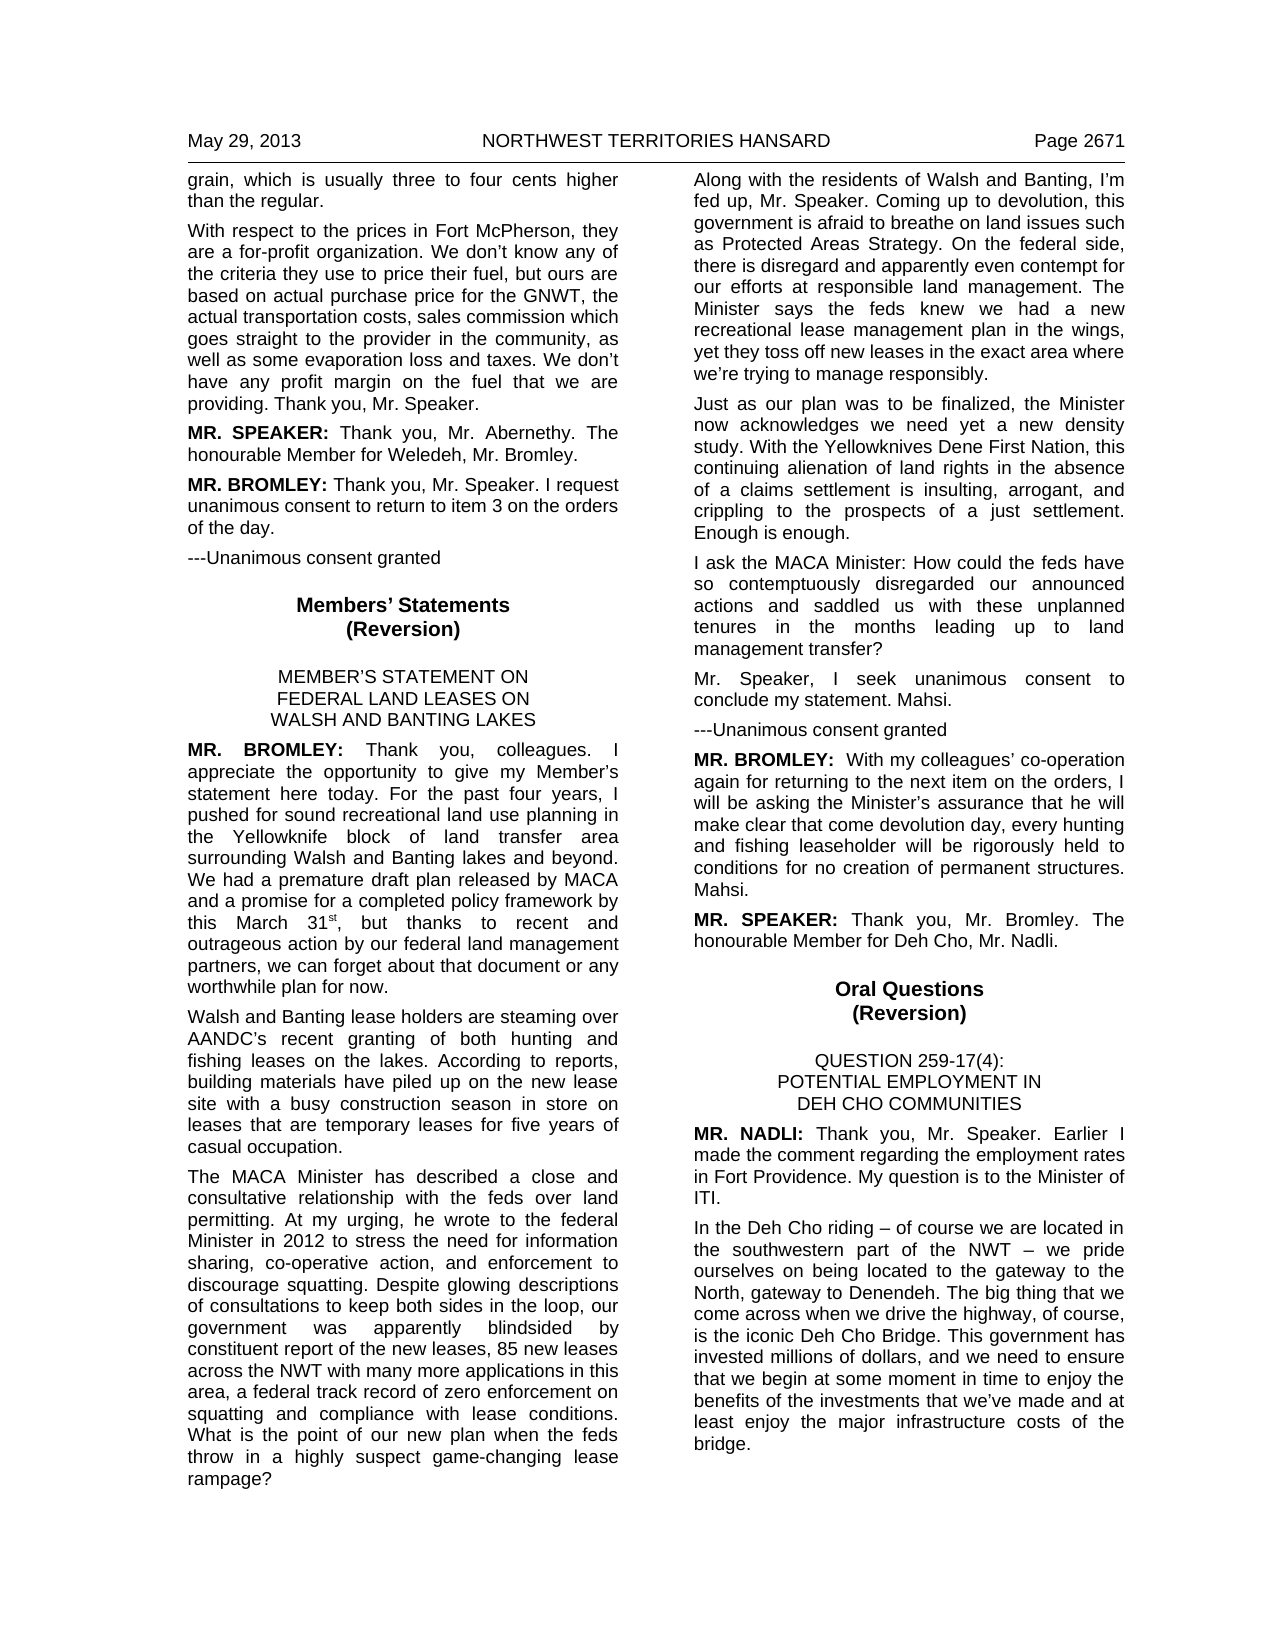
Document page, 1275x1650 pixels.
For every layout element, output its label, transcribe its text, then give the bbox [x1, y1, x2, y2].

text Mr. Speaker, I seek unanimous consent to conclude my statement. Mahsi. [694, 668, 1125, 711]
text Just as our plan was to be finalized, the Minister now acknowledges we need yet a new density study. With the Yellowknives Dene First Nation, this continuing alienation of land rights in the absence of a claims settlement is insulting, arrogant, and crippling to the prospects of a just settlement. Enough is enough. [694, 392, 1125, 543]
text MR. SPEAKER: Thank you, Mr. Bromley. The honourable Member for Deh Cho, Mr. Nadli. [694, 908, 1125, 951]
text MR. BROMLEY: Thank you, colleagues. I appreciate the opportunity to give my Member’s statement here today. For the past four years, I pushed for sound recreational land use planning in the Yellowknife block of land transfer area surrounding Walsh and Banting lakes and beyond. We had a premature draft plan released by MACA and a promise for a completed policy framework by this March 31st, but thanks to recent and outrageous action by our federal land management partners, we can forget about that document or any worthwhile plan for now. [187, 739, 619, 998]
text ---Unanimous consent granted [187, 547, 619, 568]
text Along with the residents of Walsh and Banting, I’m fed up, Mr. Speaker. Coming up to devolution, this government is afraid to breathe on land issues such as Protected Areas Strategy. On the federal side, there is disregard and apparently even contempt for our efforts at responsible land management. The Minister says the feds knew we had a new recreational lease management plan in the wings, yet they toss off new leases in the exact area where we’re trying to manage responsibly. [694, 168, 1125, 384]
text Walsh and Banting lease holders are steaming over AANDC’s recent granting of both hunting and fishing leases on the lakes. According to reports, building materials have piled up on the new lease site with a busy construction season in store on leases that are temporary leases for five years of casual occupation. [187, 1006, 619, 1157]
subtitle QUESTION 259-17(4): POTENTIAL EMPLOYMENT IN DEH CHO COMMUNITIES [694, 1049, 1125, 1114]
subtitle MEMBER’S STATEMENT ON FEDERAL LAND LEASES ON WALSH AND BANTING LAKES [187, 666, 619, 731]
text MR. NADLI: Thank you, Mr. Speaker. Earlier I made the comment regarding the employment rates in Fort Providence. My question is to the Minister of ITI. [694, 1122, 1125, 1209]
subtitle Members’ Statements (Reversion) [187, 593, 619, 641]
text The MACA Minister has described a close and consultative relationship with the feds over land permitting. At my urging, he wrote to the federal Minister in 2012 to stress the need for information sharing, co-operative action, and enforcement to discourage squatting. Despite glowing descriptions of consultations to keep both sides in the loop, our government was apparently blindsided by constituent report of the new leases, 85 new leases across the NWT with many more applications in this area, a federal track record of zero enforcement on squatting and compliance with lease conditions. What is the point of our new plan when the feds throw in a highly suspect game-changing lease rampage? [187, 1166, 619, 1489]
text ---Unanimous consent granted [694, 719, 1125, 741]
text I ask the MACA Minister: How could the feds have so contemptuously disregarded our announced actions and saddled us with these unplanned tenures in the months leading up to land management transfer? [694, 552, 1125, 659]
text In the Deh Cho riding – of course we are located in the southwestern part of the NWT – we pride ourselves on being located to the gateway to the North, gateway to Denendeh. The big thing that we come across when we drive the highway, of course, is the iconic Deh Cho Bridge. This government has invested millions of dollars, and we need to ensure that we begin at some moment in time to enjoy the benefits of the investments that we’ve made and at least enjoy the major infrastructure costs of the bridge. [694, 1217, 1125, 1454]
text MR. SPEAKER: Thank you, Mr. Abernethy. The honourable Member for Weledeh, Mr. Bromley. [187, 422, 619, 465]
text With respect to the prices in Fort McPherson, they are a for-profit organization. We don’t know any of the criteria they use to price their fuel, but ours are based on actual purchase price for the GNWT, the actual transportation costs, sales commission which goes straight to the provider in the community, as well as some evaporation loss and taxes. We don’t have any profit margin on the fuel that we are providing. Thank you, Mr. Speaker. [187, 220, 619, 414]
text MR. BROMLEY: With my colleagues’ co-operation again for returning to the next item on the orders, I will be asking the Minister’s assurance that he will make clear that come devolution day, every hunting and fishing leaseholder will be rigorously held to conditions for no creation of permanent structures. Mahsi. [694, 749, 1125, 900]
text MR. BROMLEY: Thank you, Mr. Speaker. I request unanimous consent to return to item 3 on the orders of the day. [187, 474, 619, 538]
subtitle Oral Questions (Reversion) [694, 976, 1125, 1024]
